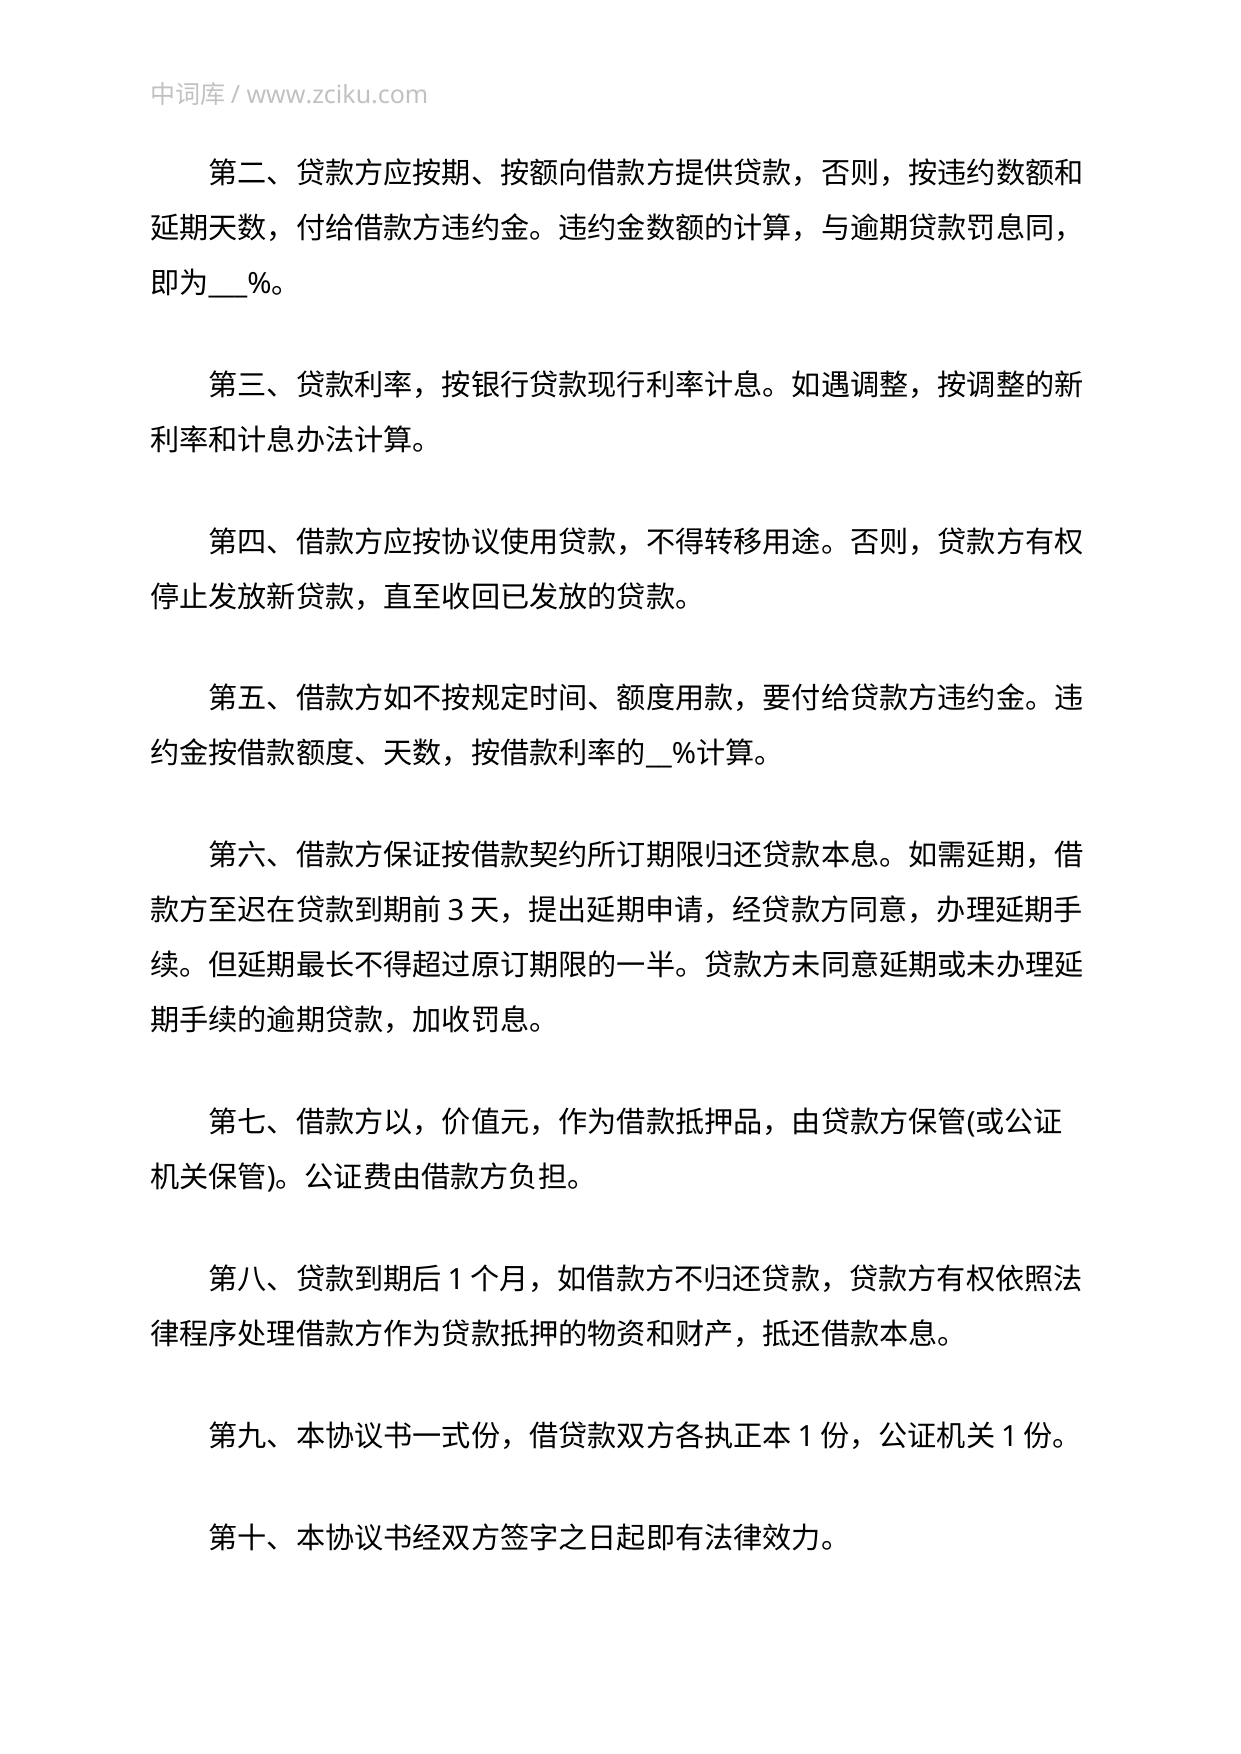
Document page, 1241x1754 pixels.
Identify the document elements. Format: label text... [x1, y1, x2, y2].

text 第八、贷款到期后1个月，如借款方不归还贷款，贷款方有权依照法律程序处理借款方作为贷款抵押的物资和财产，抵还借款本息。 [150, 1256, 1090, 1353]
text 第五、借款方如不按规定时间、额度用款，要付给贷款方违约金。违约金按借款额度、天数，按借款利率的__%计算。 [150, 675, 1090, 772]
text 第七、借款方以，价值元，作为借款抵押品，由贷款方保管(或公证机关保管)。公证费由借款方负担。 [150, 1098, 1090, 1196]
text 第二、贷款方应按期、按额向借款方提供贷款，否则，按违约数额和延期天数，付给借款方违约金。违约金数额的计算，与逾期贷款罚息同，即为___%。 [150, 150, 1090, 302]
text 第三、贷款利率，按银行贷款现行利率计息。如遇调整，按调整的新利率和计息办法计算。 [150, 362, 1090, 459]
text 第四、借款方应按协议使用贷款，不得转移用途。否则，贷款方有权停止发放新贷款，直至收回已发放的贷款。 [150, 518, 1090, 616]
text 第十、本协议书经双方签字之日起即有法律效力。 [150, 1514, 1090, 1557]
text 第六、借款方保证按借款契约所订期限归还贷款本息。如需延期，借款方至迟在贷款到期前3天，提出延期申请，经贷款方同意，办理延期手续。但延期最长不得超过原订期限的一半。贷款方未同意延期或未办理延期手续的逾期贷款，加收罚息。 [150, 832, 1090, 1039]
text 第九、本协议书一式份，借贷款双方各执正本1份，公证机关1份。 [150, 1412, 1090, 1455]
